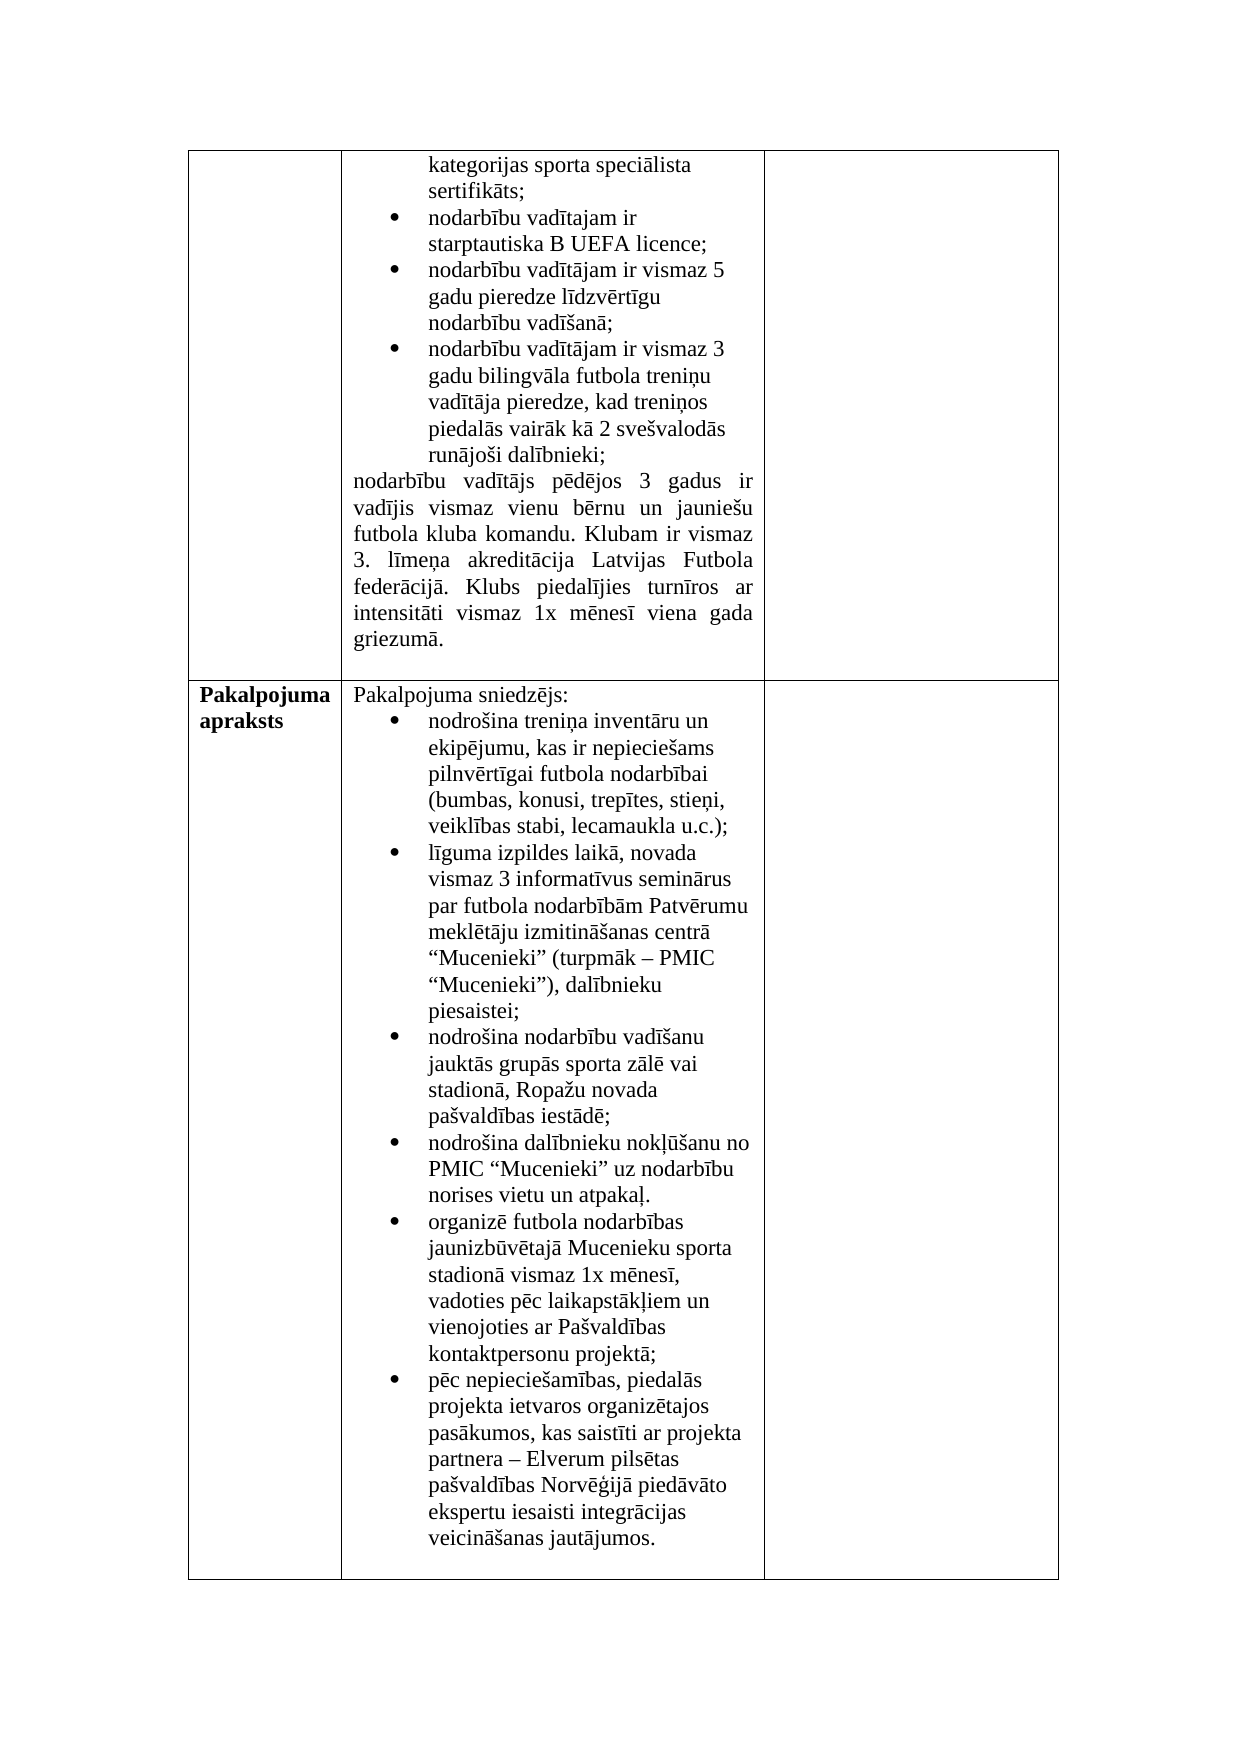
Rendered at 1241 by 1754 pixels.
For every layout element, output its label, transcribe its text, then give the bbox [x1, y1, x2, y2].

table_cell [765, 151, 1058, 680]
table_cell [342, 151, 764, 680]
table_cell Pakalpojuma apraksts [189, 681, 341, 1579]
table_cell [765, 681, 1058, 1579]
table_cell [189, 151, 341, 680]
table_cell Pakalpojuma sniedzējs: nodrošina treniņa inventāru un ekipējumu, kas ir nepieciešams pilnvērtīgai futbola nodarbībai (bumbas, konusi, trepītes, stieņi, veiklības stabi, lecamaukla u.c.); līguma izpildes laikā, novada vismaz 3 informatīvus seminārus par futbola nodarbībām Patvērumu meklētāju izmitināšanas centrā “Mucenieki” (turpmāk – PMIC “Mucenieki”), dalībnieku piesaistei; nodrošina nodarbību vadīšanu jauktās grupās sporta zālē vai stadionā, Ropažu novada pašvaldības iestādē; nodrošina dalībnieku nokļūšanu no PMIC “Mucenieki” uz nodarbību norises vietu un atpakaļ. organizē futbola nodarbības jaunizbūvētajā Mucenieku sporta stadionā vismaz 1x mēnesī, vadoties pēc laikapstākļiem un vienojoties ar Pašvaldības kontaktpersonu projektā; pēc nepieciešamības, piedalās projekta ietvaros organizētajos pasākumos, kas saistīti ar projekta partnera – Elverum pilsētas pašvaldības Norvēģijā piedāvāto ekspertu iesaisti integrācijas veicināšanas jautājumos. [342, 681, 764, 1579]
